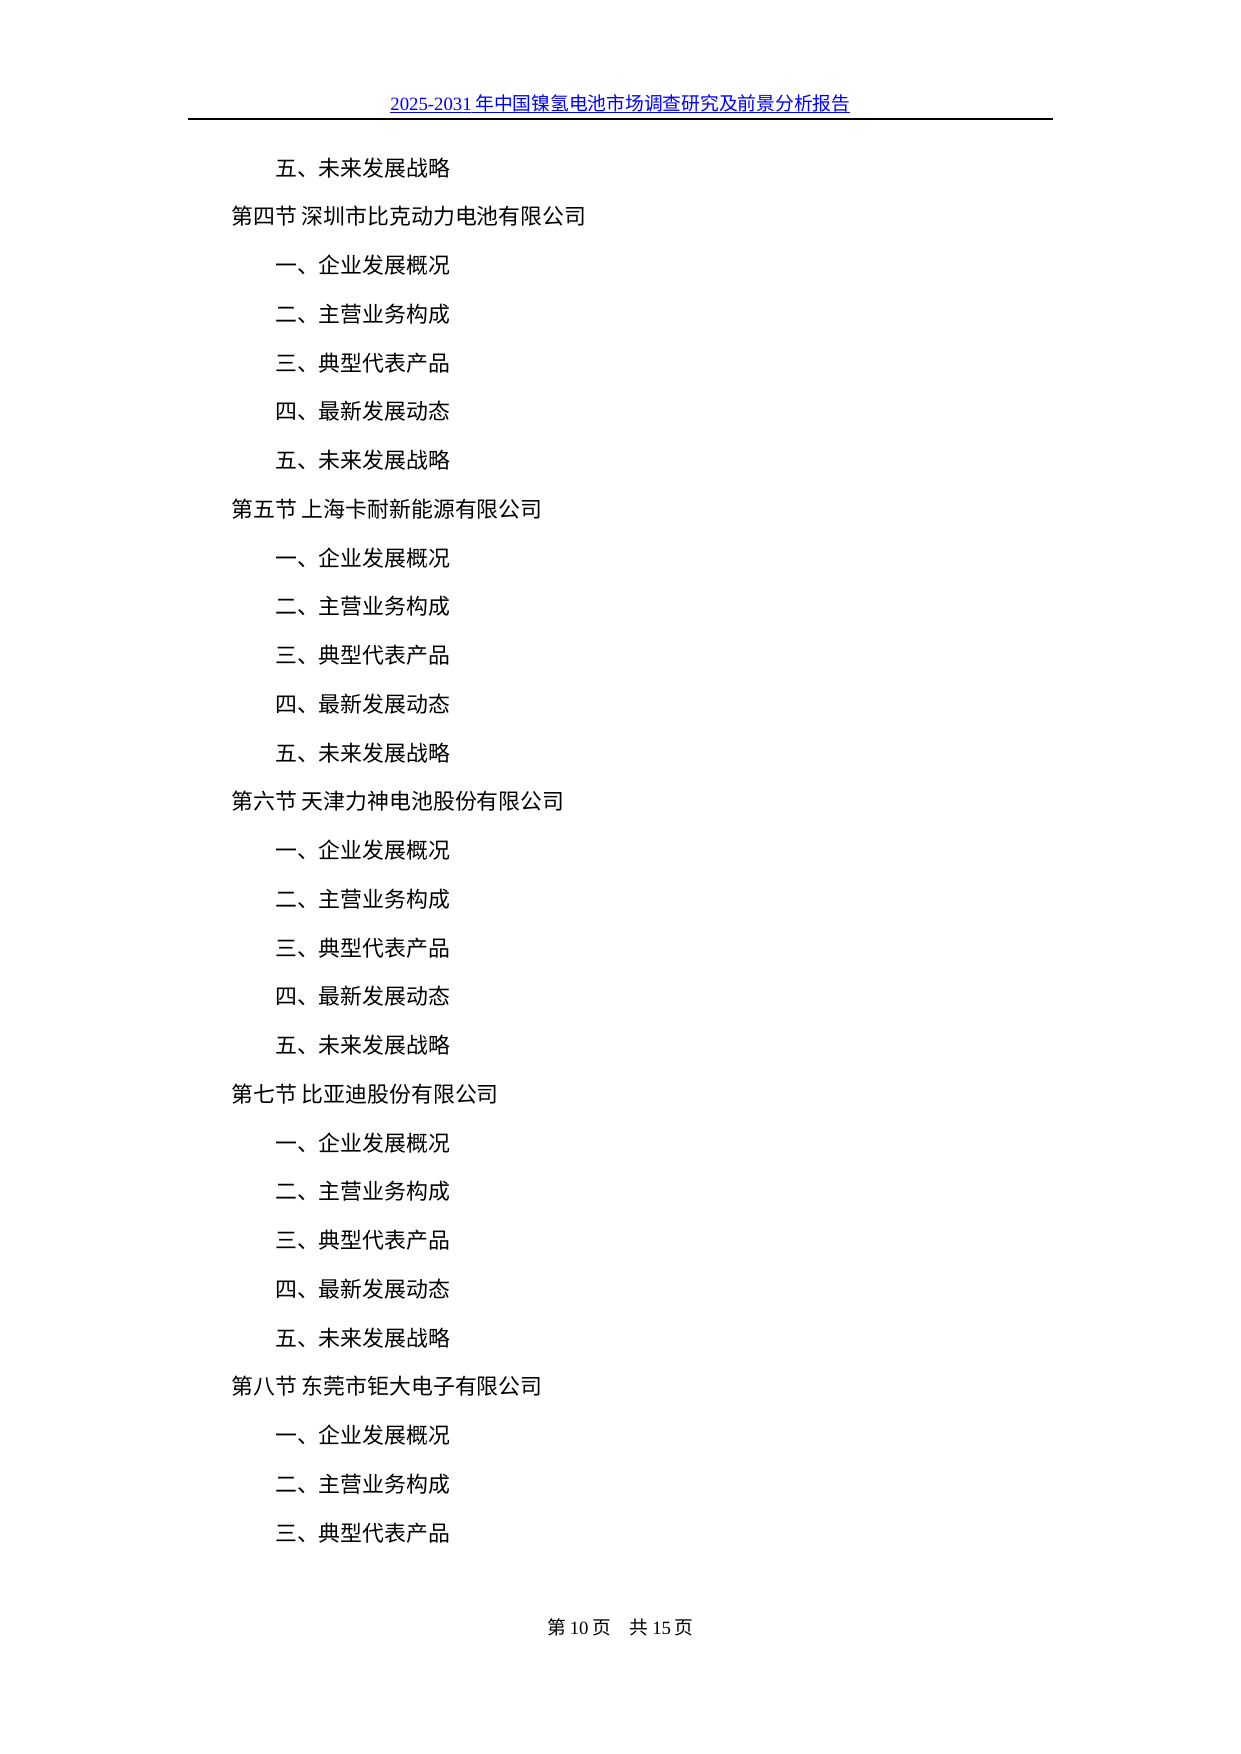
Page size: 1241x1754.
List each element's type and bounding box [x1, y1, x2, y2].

text [187, 150, 1053, 1548]
